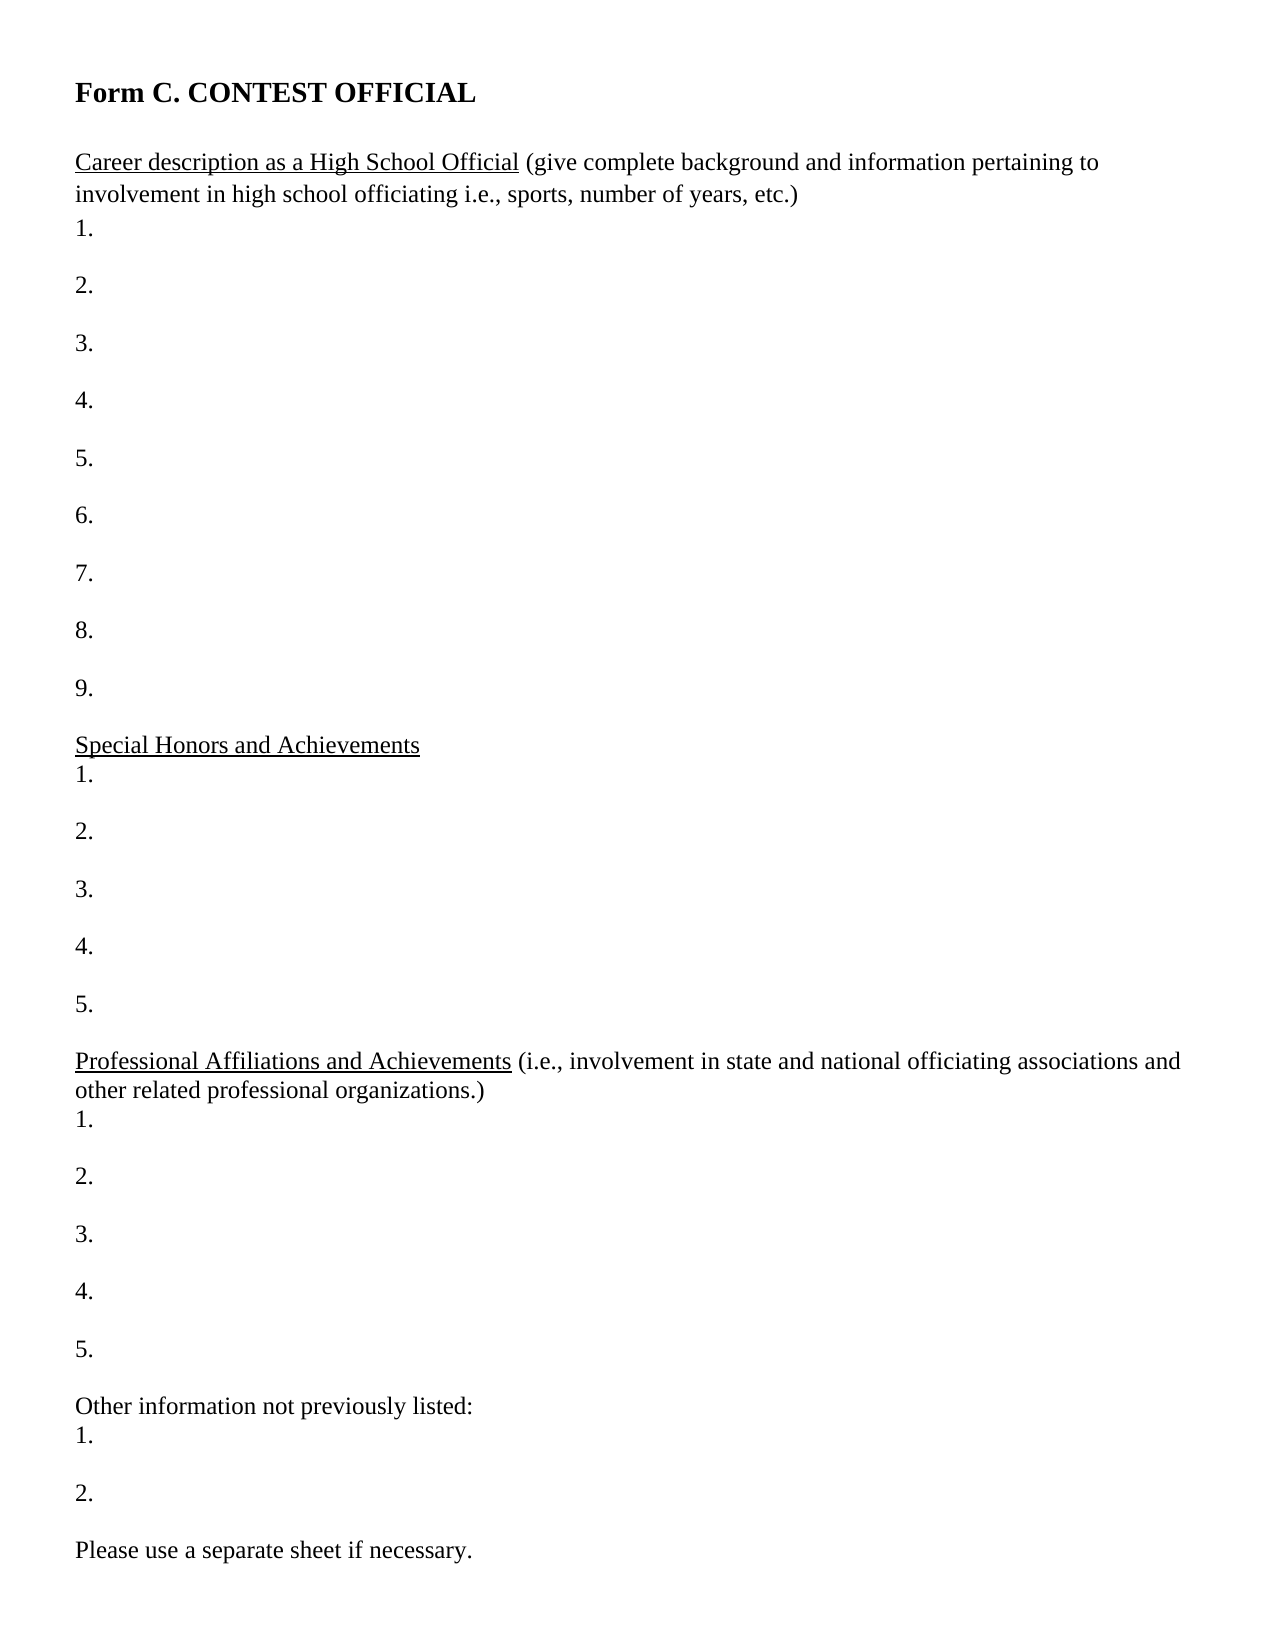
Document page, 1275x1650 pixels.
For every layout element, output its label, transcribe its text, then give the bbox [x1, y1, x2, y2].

text Form C. CONTEST OFFICIAL [75, 75, 1200, 108]
text 5. [75, 443, 1200, 471]
text 3. [75, 328, 1200, 356]
text 6. [75, 500, 1200, 529]
text 4. [75, 385, 1200, 414]
text 1. [75, 1104, 1200, 1133]
text 3. [75, 874, 1200, 903]
text Career description as a High School Official (give complete background and information pertaining to involvement in high school officiating i.e., sports, number of years, etc.) [75, 147, 1200, 208]
text 5. [75, 1334, 1200, 1363]
text Professional Affiliations and Achievements (i.e., involvement in state and national officiating associations and other related professional organizations.) [75, 1046, 1200, 1104]
text 2. [75, 816, 1200, 845]
text 9. [75, 673, 1200, 701]
text 4. [75, 931, 1200, 960]
text 7. [75, 558, 1200, 586]
text 8. [75, 615, 1200, 644]
text 4. [75, 1276, 1200, 1305]
text 3. [75, 1219, 1200, 1248]
text Please use a separate sheet if necessary. [75, 1535, 1200, 1564]
text 5. [75, 989, 1200, 1018]
text Special Honors and Achievements [75, 730, 1200, 759]
text 2. [75, 1161, 1200, 1190]
text 2. [75, 1478, 1200, 1506]
text 1. [75, 213, 1200, 241]
text 1. [75, 1420, 1200, 1449]
text Other information not previously listed: [75, 1391, 1200, 1420]
text 2. [75, 270, 1200, 299]
text 1. [75, 759, 1200, 788]
